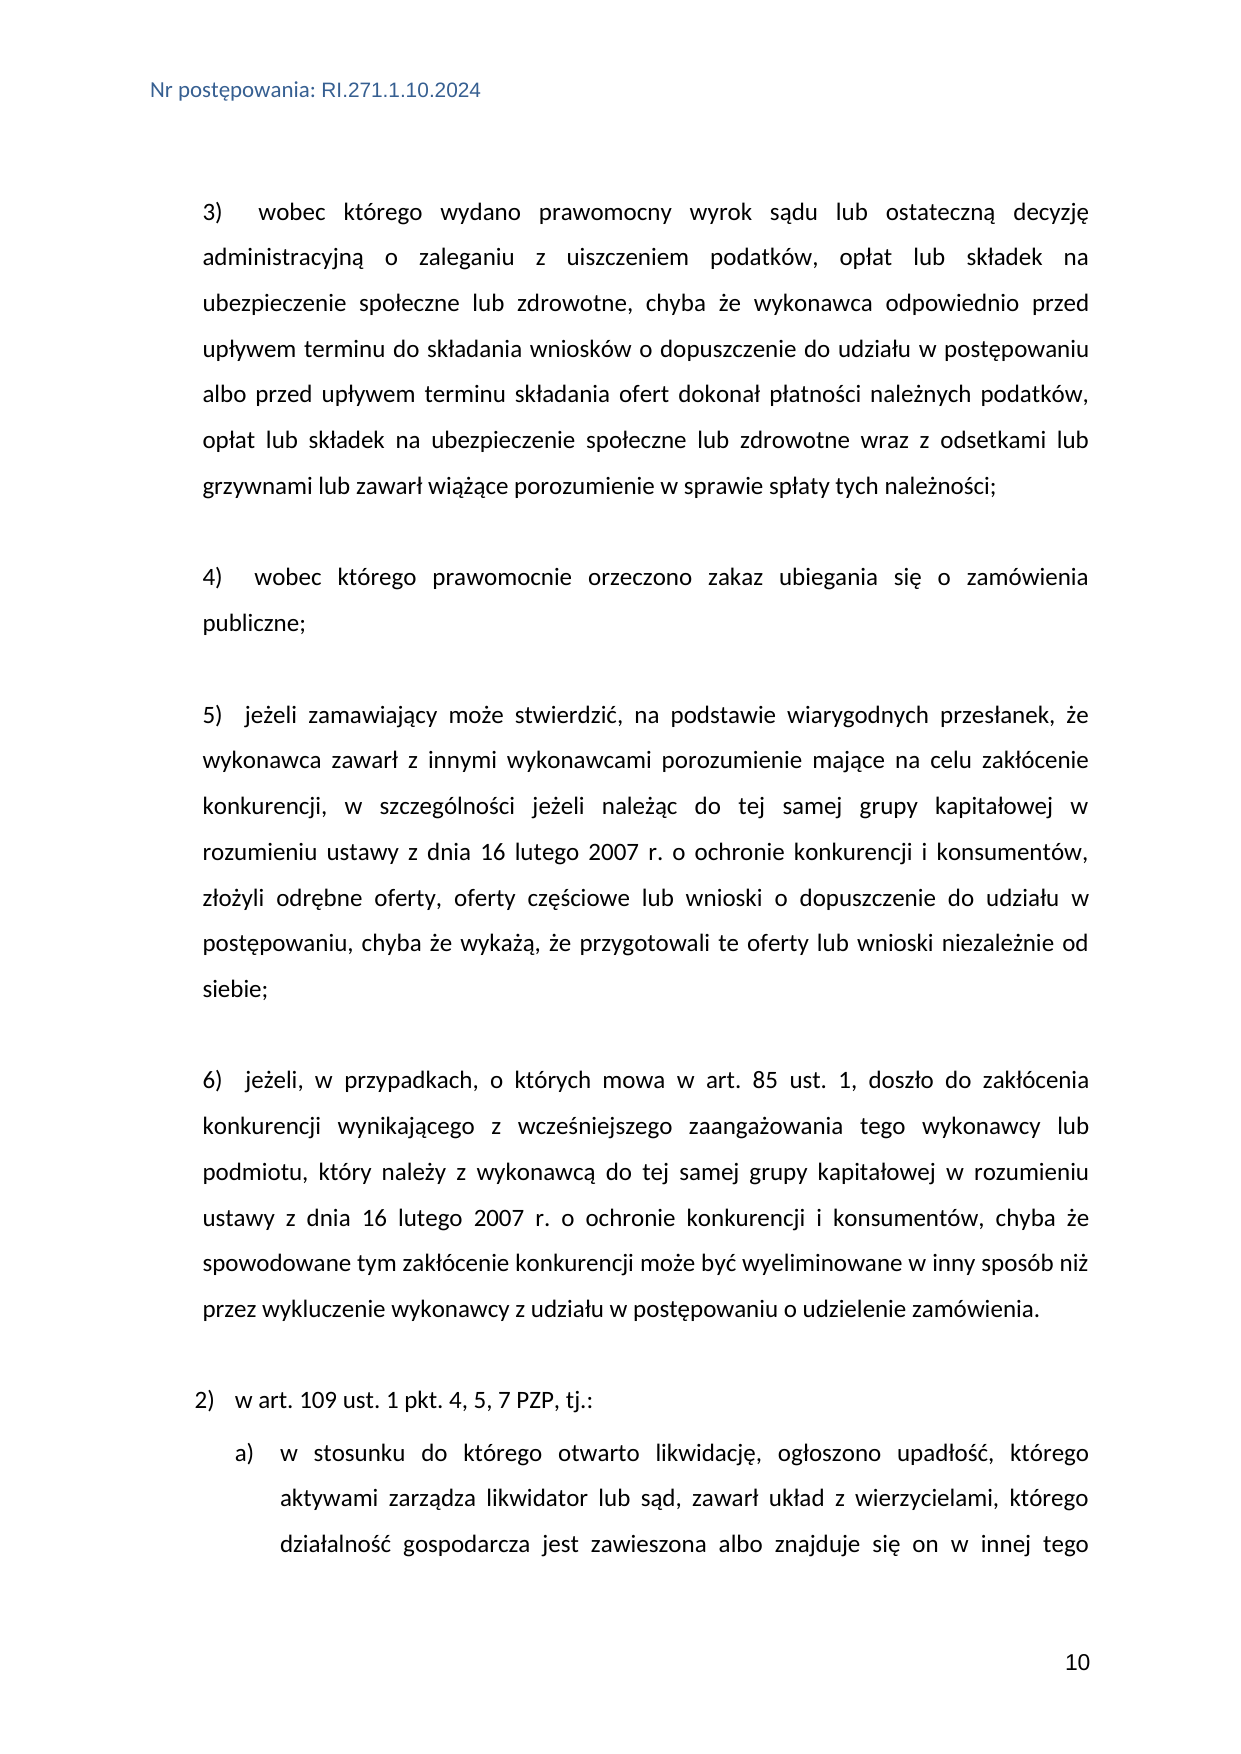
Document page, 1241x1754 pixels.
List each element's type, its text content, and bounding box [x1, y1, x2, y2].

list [234, 1437, 1090, 1559]
text 4) wobec którego prawomocnie orzeczono zakaz ubiegania się o zamówienia publiczne; [202, 562, 1090, 638]
text 6) jeżeli, w przypadkach, o których mowa w art. 85 ust. 1, doszło do zakłócenia konkurencji wynikającego z wcześniejszego zaangażowania tego wykonawcy lub podmiotu, który należy z wykonawcą do tej samej grupy kapitałowej w rozumieniu ustawy z dnia 16 lutego 2007 r. o ochronie konkurencji i konsumentów, chyba że spowodowane tym zakłócenie konkurencji może być wyeliminowane w inny sposób niż przez wykluczenie wykonawcy z udziału w postępowaniu o udzielenie zamówienia. [202, 1064, 1090, 1324]
text 3) wobec którego wydano prawomocny wyrok sądu lub ostateczną decyzję administracyjną o zaleganiu z uiszczeniem podatków, opłat lub składek na ubezpieczenie społeczne lub zdrowotne, chyba że wykonawca odpowiednio przed upływem terminu do składania wniosków o dopuszczenie do udziału w postępowaniu albo przed upływem terminu składania ofert dokonał płatności należnych podatków, opłat lub składek na ubezpieczenie społeczne lub zdrowotne wraz z odsetkami lub grzywnami lub zawarł wiążące porozumienie w sprawie spłaty tych należności; [202, 196, 1090, 501]
text 5) jeżeli zamawiający może stwierdzić, na podstawie wiarygodnych przesłanek, że wykonawca zawarł z innymi wykonawcami porozumienie mające na celu zakłócenie konkurencji, w szczególności jeżeli należąc do tej samej grupy kapitałowej w rozumieniu ustawy z dnia 16 lutego 2007 r. o ochronie konkurencji i konsumentów, złożyli odrębne oferty, oferty częściowe lub wnioski o dopuszczenie do udziału w postępowaniu, chyba że wykażą, że przygotowali te oferty lub wnioski niezależnie od siebie; [202, 699, 1090, 1004]
list w art. 109 ust. 1 pkt. 4, 5, 7 PZP, tj.: [194, 1385, 1090, 1415]
